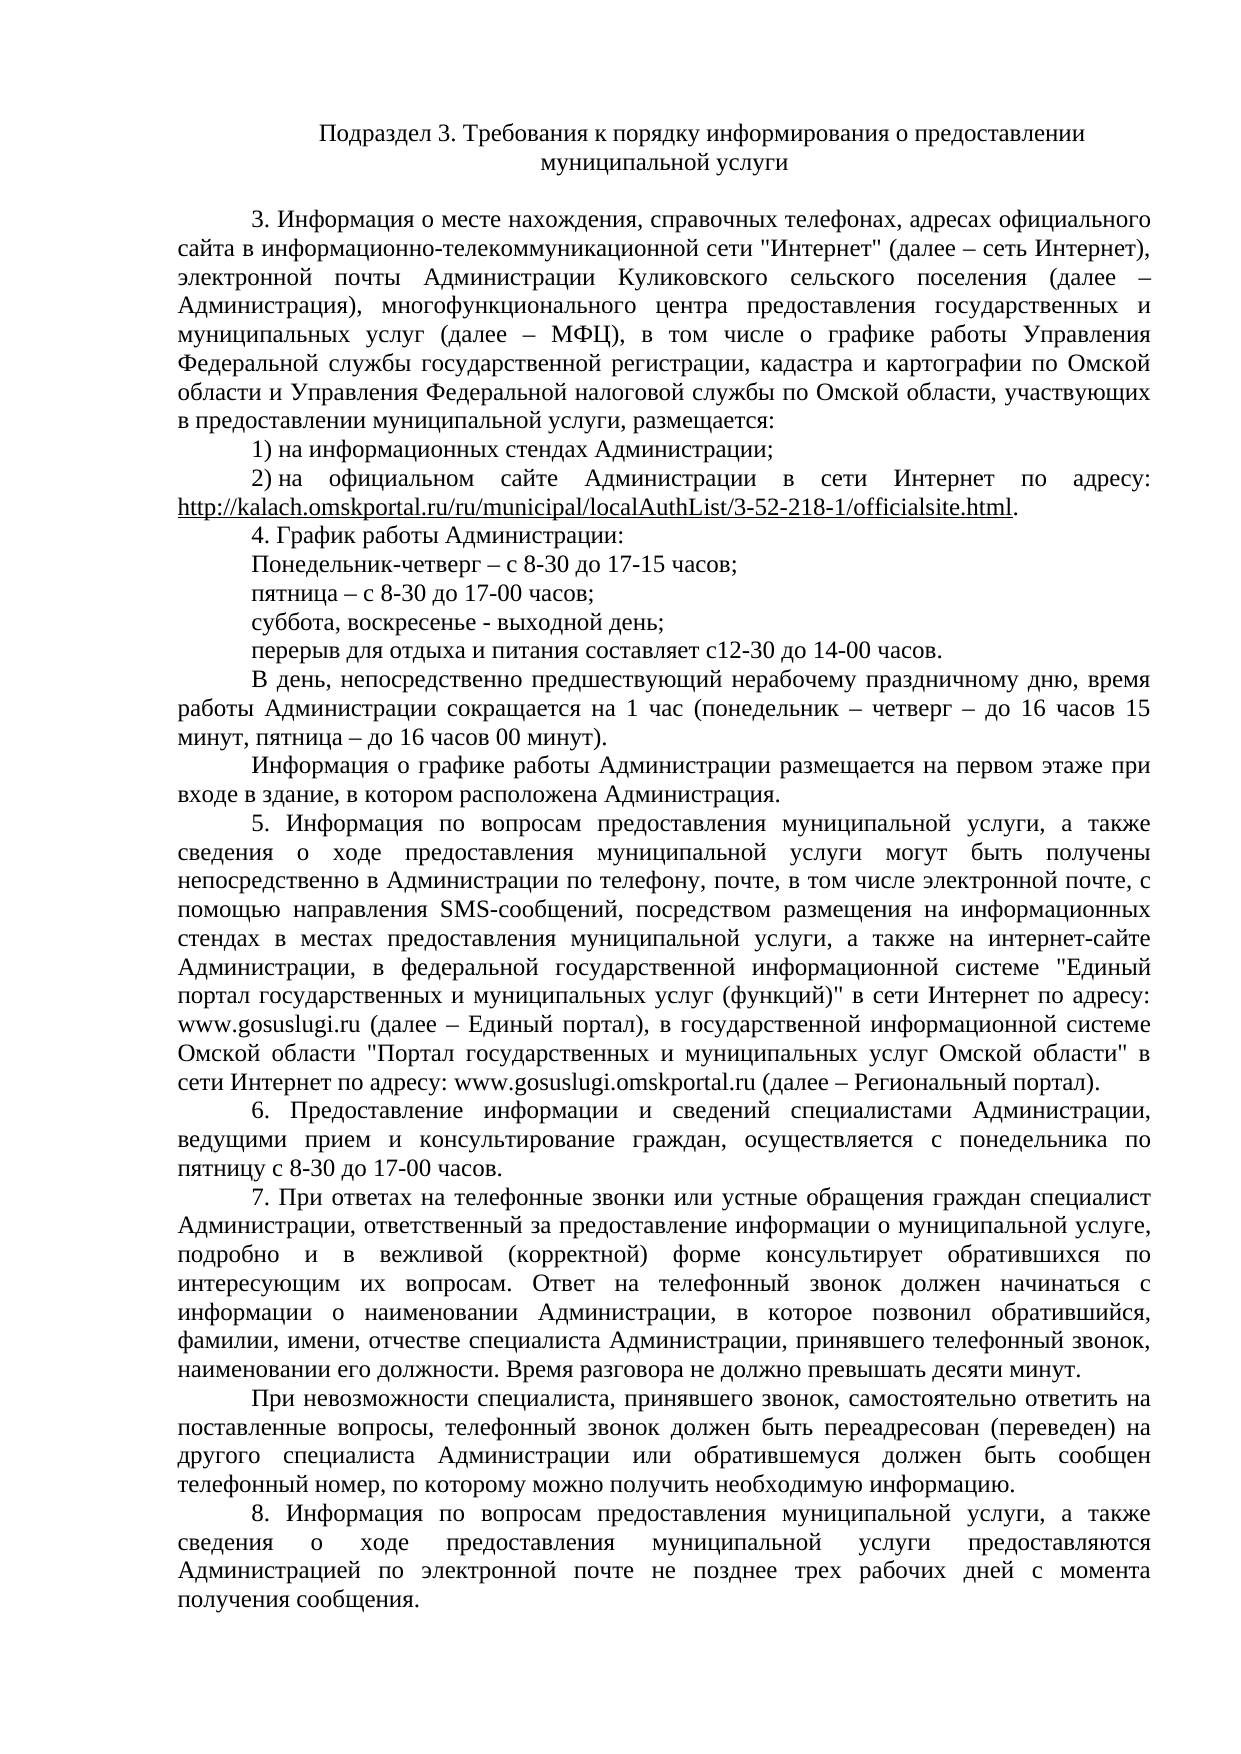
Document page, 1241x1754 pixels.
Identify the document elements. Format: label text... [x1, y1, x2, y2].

text 8. Информация по вопросам предоставления муниципальной услуги, а также сведения о ходе предоставления муниципальной услуги предоставляются Администрацией по электронной почте не позднее трех рабочих дней с момента получения сообщения. [177, 1498, 1152, 1613]
text 3. Информация о месте нахождения, справочных телефонах, адресах официального сайта в информационно-телекоммуникационной сети "Интернет" (далее – сеть Интернет), электронной почты Администрации Куликовского сельского поселения (далее – Администрация), многофункционального центра предоставления государственных и муниципальных услуг (далее – МФЦ), в том числе о графике работы Управления Федеральной службы государственной регистрации, кадастра и картографии по Омской области и Управления Федеральной налоговой службы по Омской области, участвующих в предоставлении муниципальной услуги, размещается: [177, 204, 1152, 434]
text 5. Информация по вопросам предоставления муниципальной услуги, а также сведения о ходе предоставления муниципальной услуги могут быть получены непосредственно в Администрации по телефону, почте, в том числе электронной почте, с помощью направления SMS-сообщений, посредством размещения на информационных стендах в местах предоставления муниципальной услуги, а также на интернет-сайте Администрации, в федеральной государственной информационной системе "Единый портал государственных и муниципальных услуг (функций)" в сети Интернет по адресу: www.gosuslugi.ru (далее – Единый портал), в государственной информационной системе Омской области "Портал государственных и муниципальных услуг Омской области" в сети Интернет по адресу: www.gosuslugi.omskportal.ru (далее – Региональный портал). [177, 808, 1152, 1096]
text 2) на официальном сайте Администрации в сети Интернет по адресу: http://kalach.omskportal.ru/ru/municipal/localAuthList/3-52-218-1/officialsite.html. [177, 463, 1152, 521]
text Подраздел 3. Требования к порядку информирования о предоставлении муниципальной услуги [177, 118, 1152, 176]
text суббота, воскресенье - выходной день; [177, 607, 1152, 636]
text 1) на информационных стендах Администрации; [177, 434, 1152, 463]
text 4. График работы Администрации: [177, 521, 1152, 549]
text Понедельник-четверг – с 8-30 до 17-15 часов; [177, 549, 1152, 578]
text Информация о графике работы Администрации размещается на первом этаже при входе в здание, в котором расположена Администрация. [177, 751, 1152, 808]
text При невозможности специалиста, принявшего звонок, самостоятельно ответить на поставленные вопросы, телефонный звонок должен быть переадресован (переведен) на другого специалиста Администрации или обратившемуся должен быть сообщен телефонный номер, по которому можно получить необходимую информацию. [177, 1383, 1152, 1498]
text 7. При ответах на телефонные звонки или устные обращения граждан специалист Администрации, ответственный за предоставление информации о муниципальной услуге, подробно и в вежливой (корректной) форме консультирует обратившихся по интересующим их вопросам. Ответ на телефонный звонок должен начинаться с информации о наименовании Администрации, в которое позвонил обратившийся, фамилии, имени, отчестве специалиста Администрации, принявшего телефонный звонок, наименовании его должности. Время разговора не должно превышать десяти минут. [177, 1182, 1152, 1383]
text В день, непосредственно предшествующий нерабочему праздничному дню, время работы Администрации сокращается на 1 час (понедельник – четверг – до 16 часов 15 минут, пятница – до 16 часов 00 минут). [177, 664, 1152, 751]
text перерыв для отдыха и питания составляет с12-30 до 14-00 часов. [177, 636, 1152, 664]
text пятница – с 8-30 до 17-00 часов; [177, 578, 1152, 607]
text 6. Предоставление информации и сведений специалистами Администрации, ведущими прием и консультирование граждан, осуществляется с понедельника по пятницу с 8-30 до 17-00 часов. [177, 1096, 1152, 1182]
